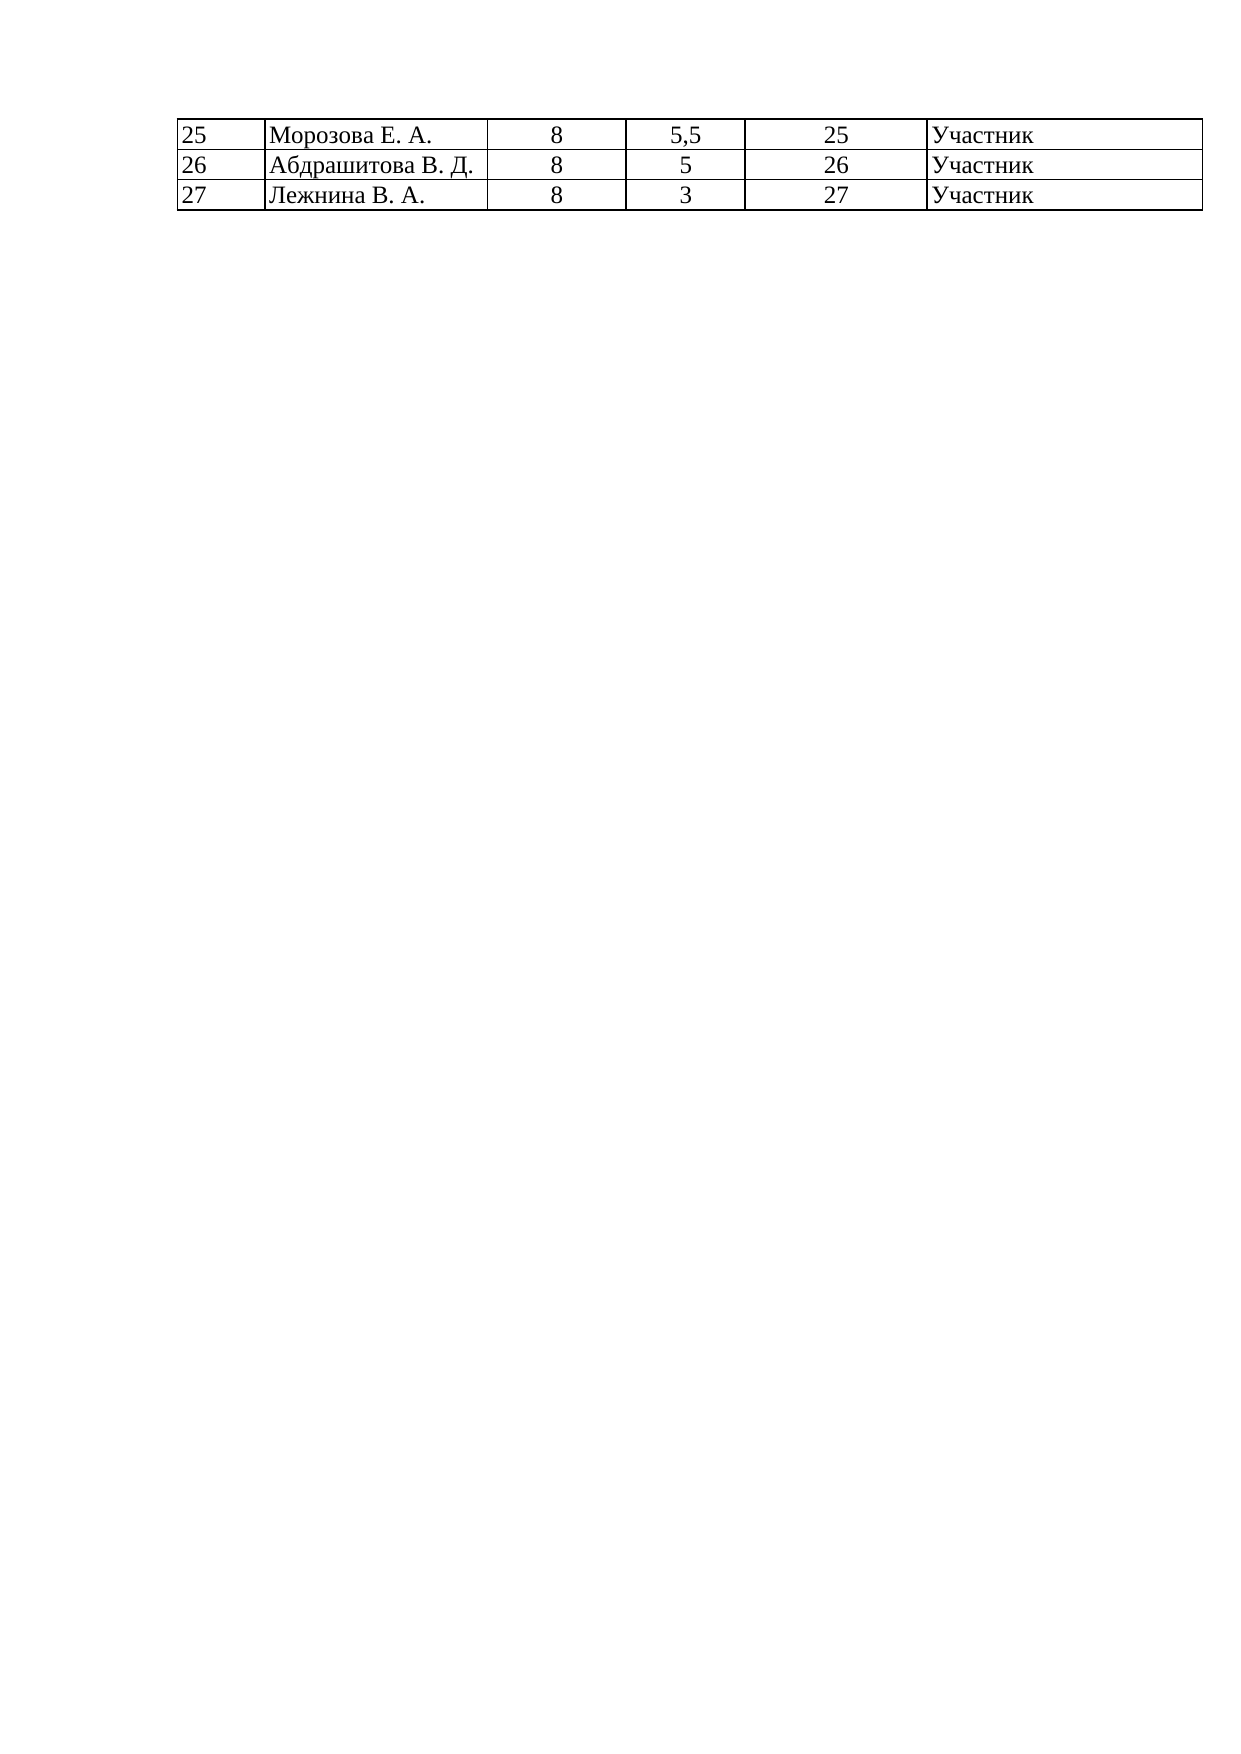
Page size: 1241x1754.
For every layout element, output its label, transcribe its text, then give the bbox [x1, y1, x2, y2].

table_cell 5 [627, 150, 744, 179]
table_cell Участник [928, 180, 1202, 209]
table_cell 25 [178, 120, 264, 148]
table_cell 8 [488, 180, 625, 209]
table_cell Лежнина В. А. [266, 180, 487, 209]
table_cell 27 [178, 180, 264, 209]
table_cell 26 [178, 150, 264, 179]
table_cell 3 [627, 180, 744, 209]
table_cell Морозова Е. А. [266, 120, 487, 148]
table_cell 5,5 [627, 120, 744, 148]
table_cell Участник [928, 150, 1202, 179]
table_cell 25 [746, 120, 926, 148]
table_cell 26 [746, 150, 926, 179]
table_cell Участник [928, 120, 1202, 148]
table_cell Абдрашитова В. Д. [266, 150, 487, 179]
table_cell 8 [488, 150, 625, 179]
table_cell 27 [746, 180, 926, 209]
table_cell 8 [488, 120, 625, 148]
